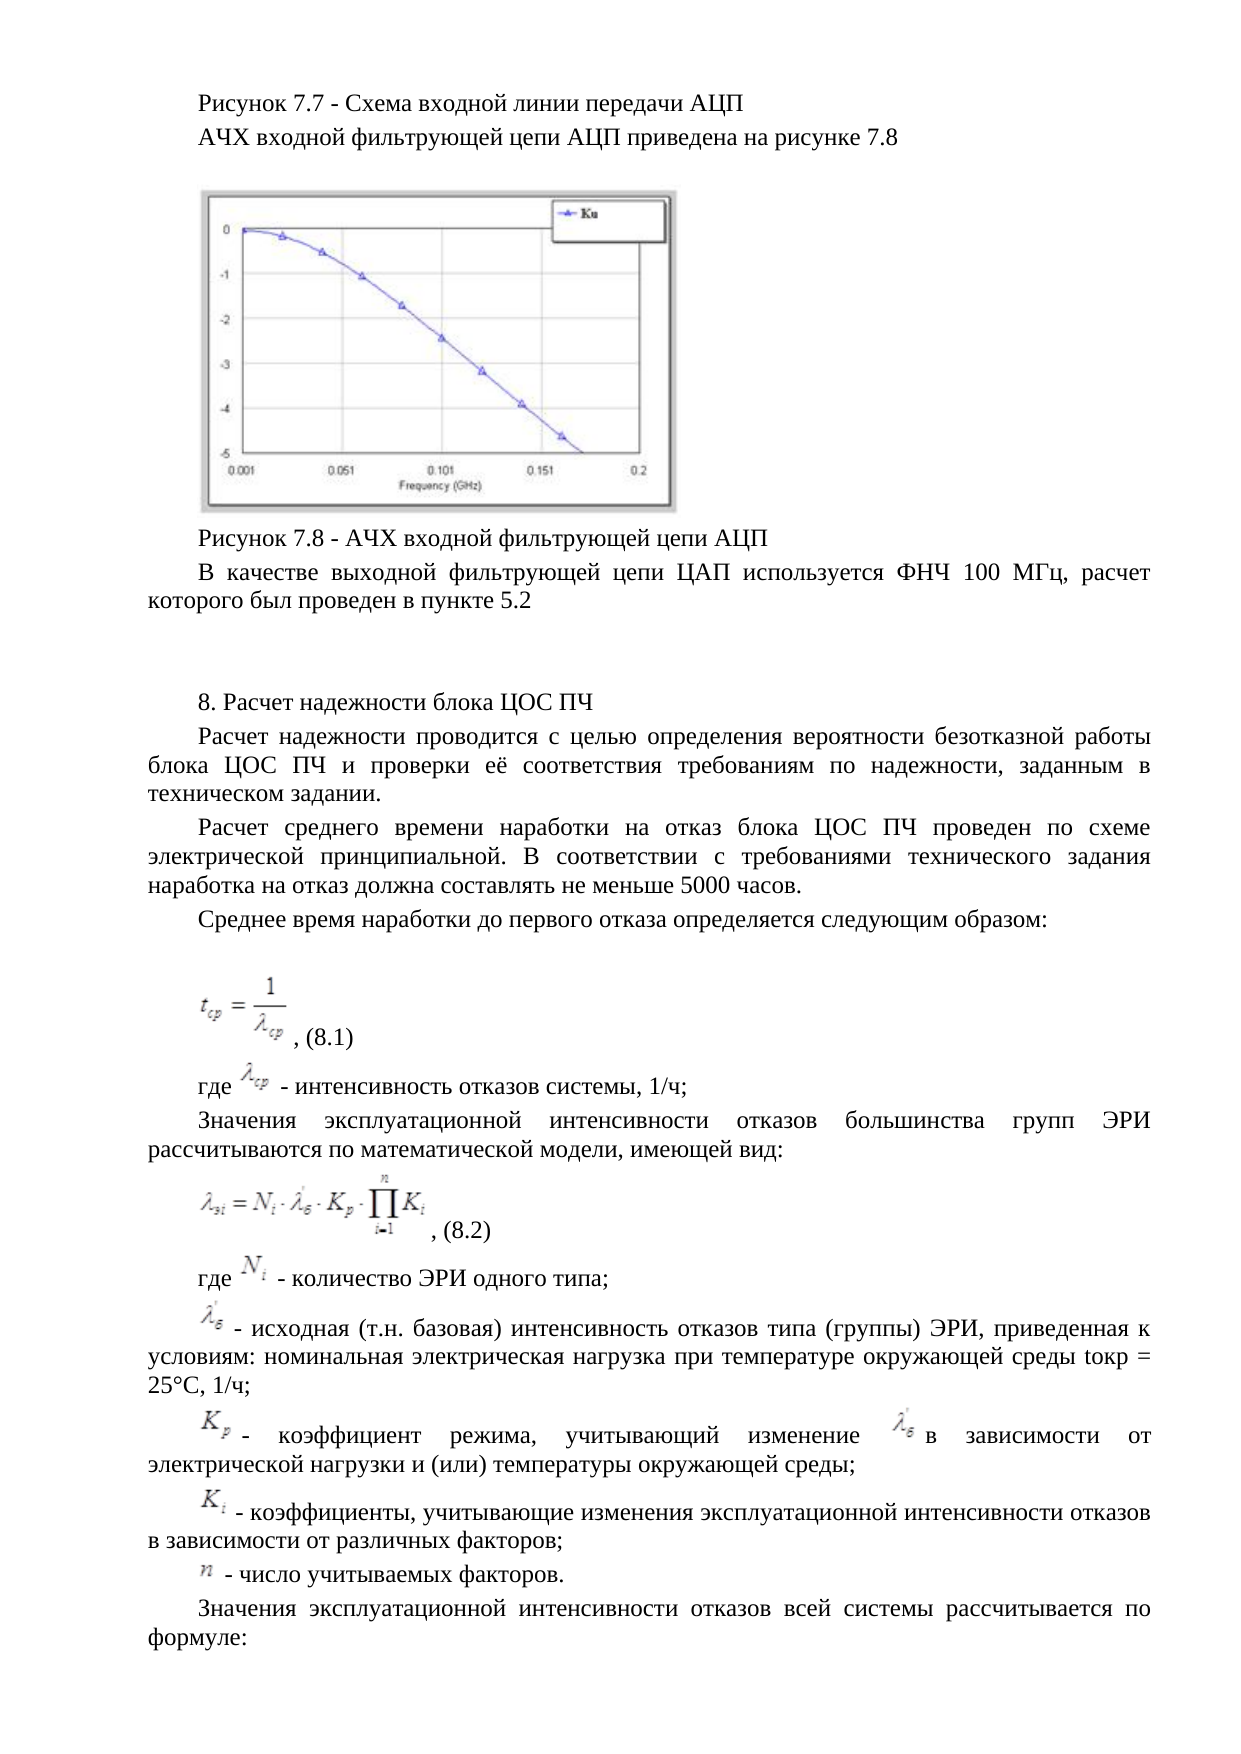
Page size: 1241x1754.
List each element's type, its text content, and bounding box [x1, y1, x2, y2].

text Расчет надежности проводится с целью определения вероятности безотказной работы блока ЦОС ПЧ и проверки её соответствия требованиям по надежности, заданным в техническом задании. [148, 721, 1152, 807]
text - исходная (т.н. базовая) интенсивность отказов типа (группы) ЭРИ, приведенная к условиям: номинальная электрическая нагрузка при температуре окружающей среды toкр = 25°С, 1/ч; [148, 1297, 1152, 1399]
picture [197, 1296, 228, 1336]
text 8. Расчет надежности блока ЦОС ПЧ [148, 687, 1152, 716]
picture [237, 1248, 271, 1287]
text Рисунок 7.8 - АЧХ входной фильтрующей цепи АЦП [148, 523, 1152, 552]
text где - интенсивность отказов системы, 1/ч; [148, 1056, 1152, 1100]
picture [197, 1559, 218, 1583]
text Среднее время наработки до первого отказа определяется следующим образом: [148, 904, 1152, 932]
text где - количество ЭРИ одного типа; [148, 1249, 1152, 1292]
text Значения эксплуатационной интенсивности отказов всей системы рассчитывается по формуле: [148, 1593, 1152, 1651]
picture [197, 1403, 236, 1444]
picture [197, 184, 681, 518]
text , (8.2) [148, 1168, 1152, 1244]
text , (8.1) [148, 971, 1152, 1050]
picture [197, 971, 293, 1045]
text Рисунок 7.7 - Схема входной линии передачи АЦП [148, 88, 1152, 117]
text Расчет среднего времени наработки на отказ блока ЦОС ПЧ проведен по схеме электрической принципиальной. В соответствии с требованиями технического задания наработка на отказ должна составлять не меньше 5000 часов. [148, 812, 1152, 899]
text - коэффициенты, учитывающие изменения эксплуатационной интенсивности отказов в зависимости от различных факторов; [148, 1482, 1152, 1554]
picture [197, 1167, 431, 1239]
text - число учитываемых факторов. [148, 1559, 1152, 1588]
picture [237, 1055, 274, 1095]
text - коэффициент режима, учитывающий изменение в зависимости от электрической нагрузки и (или) температуры окружающей среды; [148, 1404, 1152, 1477]
picture [889, 1403, 919, 1444]
text АЧХ входной фильтрующей цепи АЦП приведена на рисунке 7.8 [148, 122, 1152, 151]
text Значения эксплуатационной интенсивности отказов большинства групп ЭРИ рассчитываются по математической модели, имеющей вид: [148, 1105, 1152, 1163]
picture [197, 1482, 229, 1520]
text В качестве выходной фильтрующей цепи ЦАП используется ФНЧ 100 МГц, расчет которого был проведен в пункте 5.2 [148, 557, 1152, 614]
